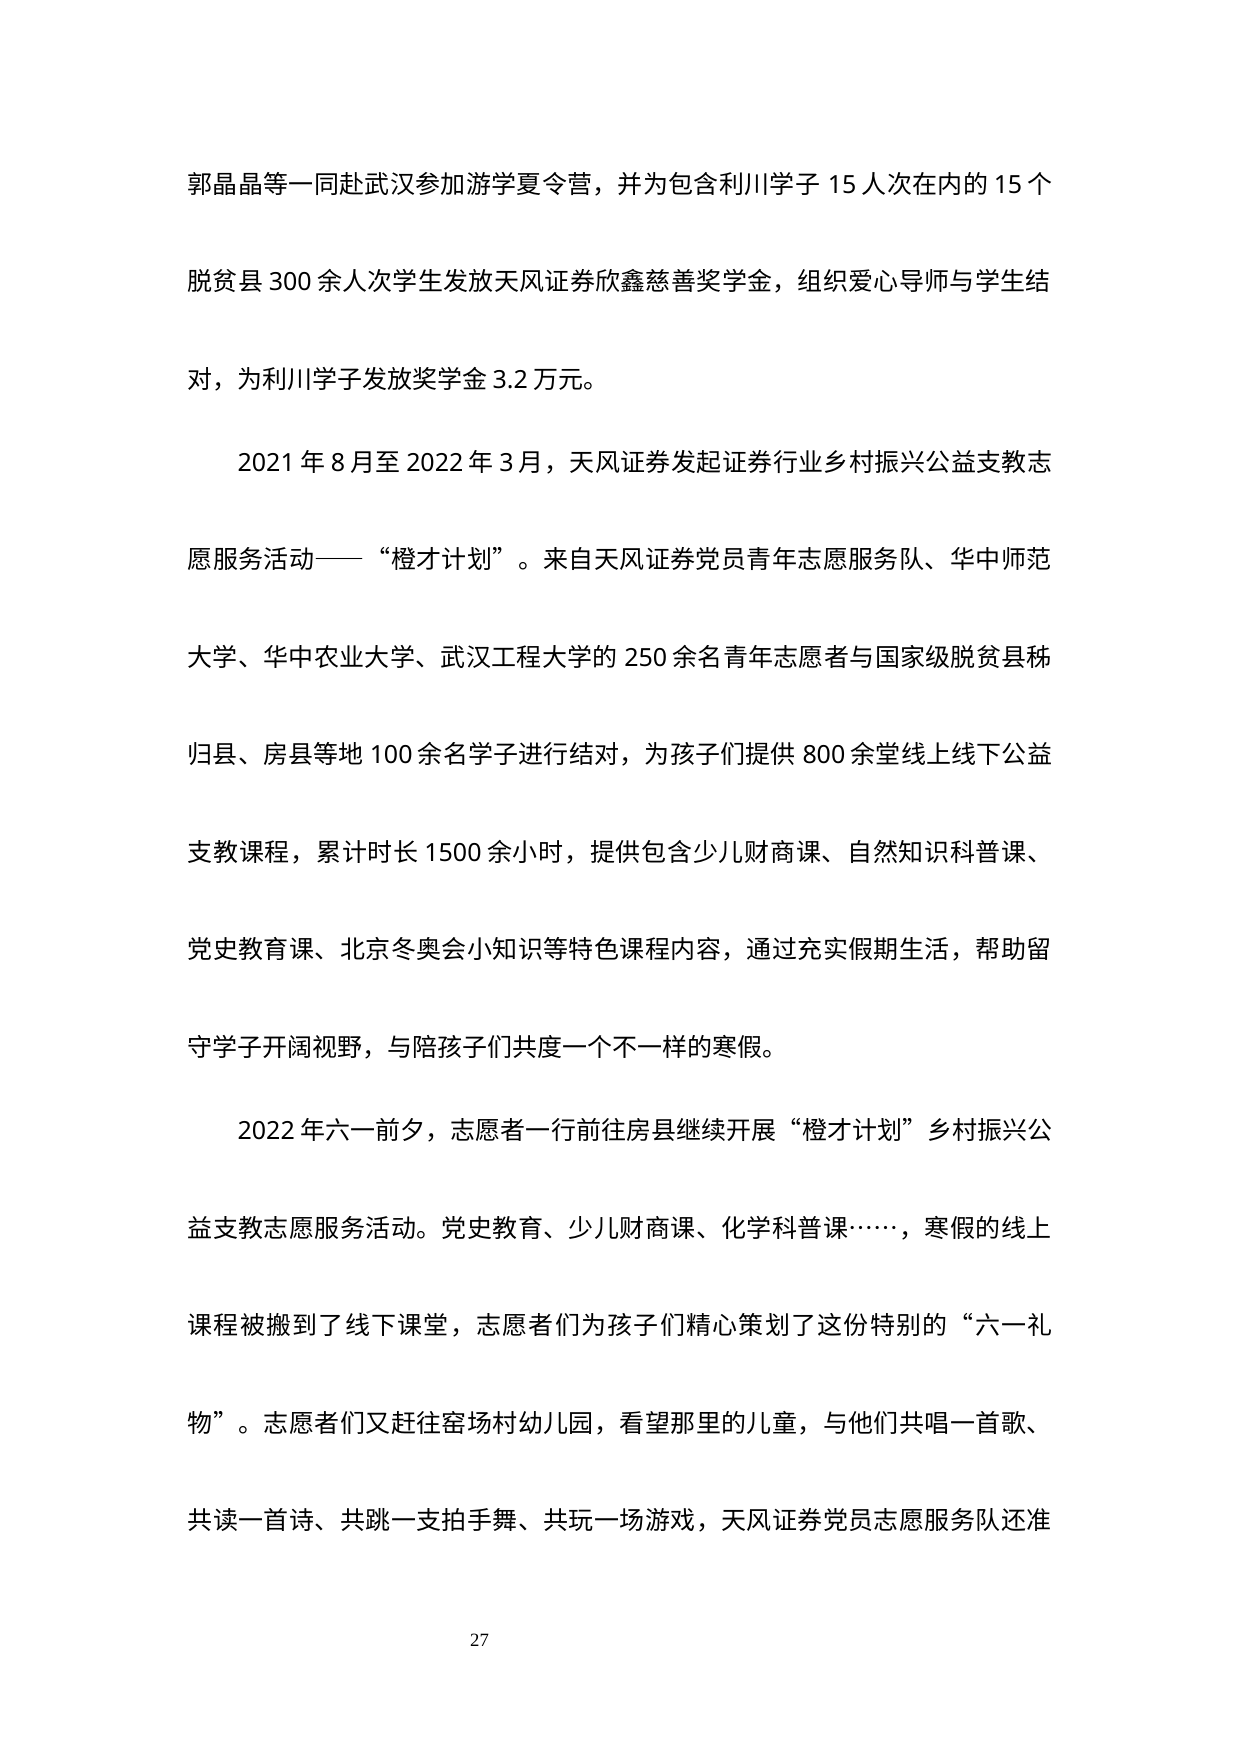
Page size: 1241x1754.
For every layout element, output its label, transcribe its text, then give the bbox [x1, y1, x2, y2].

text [187, 1096, 1053, 1551]
text 2021年8月至2022年3月，天风证券发起证券行业乡村振兴公益支教志愿服务活动——“橙才计划”。来自天风证券党员青年志愿服务队、华中师范大学、华中农业大学、武汉工程大学的250余名青年志愿者与国家级脱贫县秭归县、房县等地100余名学子进行结对，为孩子们提供800余堂线上线下公益支教课程，累计时长1500余小时，提供包含少儿财商课、自然知识科普课、党史教育课、北京冬奥会小知识等特色课程内容，通过充实假期生活，帮助留守学子开阔视野，与陪孩子们共度一个不一样的寒假。 [187, 428, 1053, 1078]
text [187, 150, 1053, 410]
